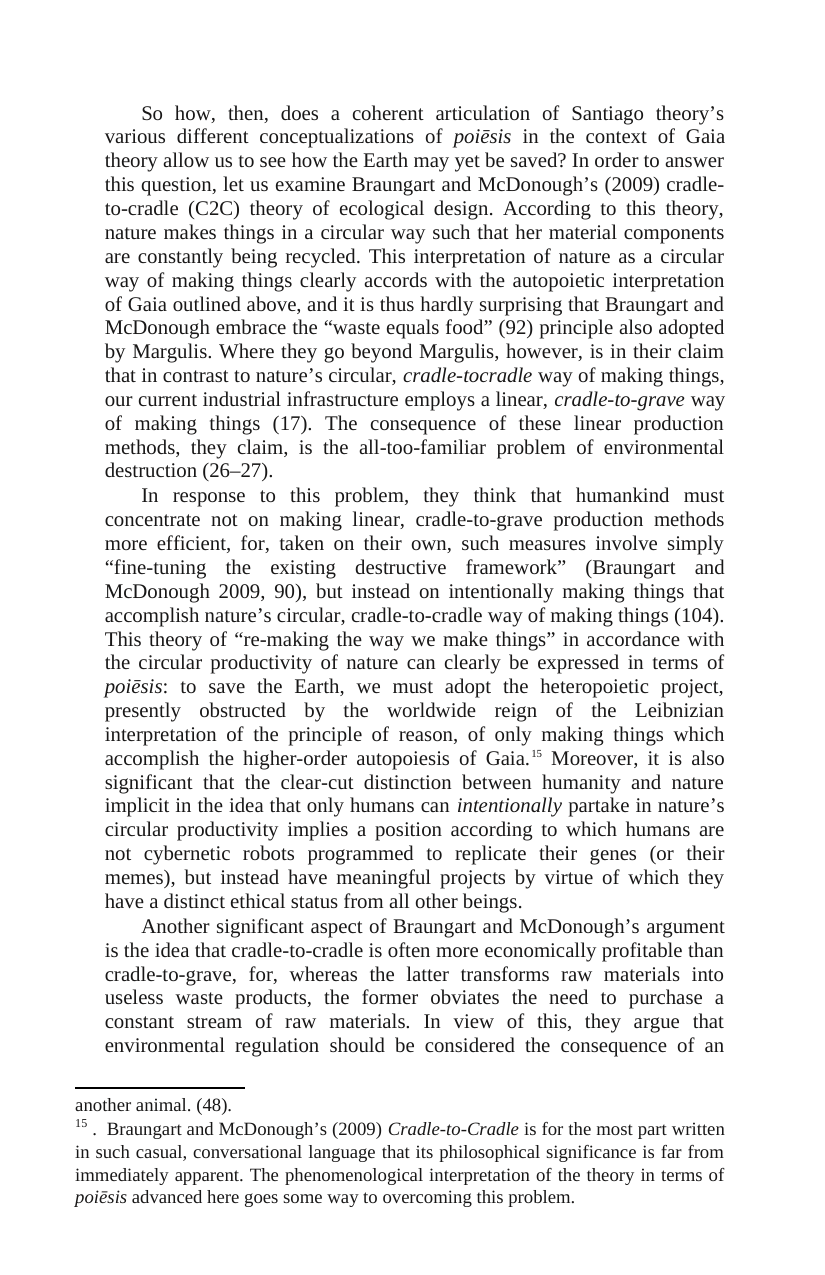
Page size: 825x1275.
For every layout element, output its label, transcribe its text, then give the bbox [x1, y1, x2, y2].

text So how, then, does a coherent articulation of Santiago theory’s various different conceptualizations of poiēsis in the context of Gaia theory allow us to see how the Earth may yet be saved? In order to answer this question, let us examine Braungart and McDonough’s (2009) cradle-to-cradle (C2C) theory of ecological design. According to this theory, nature makes things in a circular way such that her material components are constantly being recycled. This interpretation of nature as a circular way of making things clearly accords with the autopoietic interpretation of Gaia outlined above, and it is thus hardly surprising that Braungart and McDonough embrace the “waste equals food” (92) principle also adopted by Margulis. Where they go beyond Margulis, however, is in their claim that in contrast to nature’s circular, cradle-tocradle way of making things, our current industrial infrastructure employs a linear, cradle-to-grave way of making things (17). The consequence of these linear production methods, they claim, is the all-too-familiar problem of environmental destruction (26–27). [104, 101, 725, 482]
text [104, 914, 725, 1057]
text In response to this problem, they think that humankind must concentrate not on making linear, cradle-to-grave production methods more efficient, for, taken on their own, such measures involve simply “fine-tuning the existing destructive framework” (Braungart and McDonough 2009, 90), but instead on intentionally making things that accomplish nature’s circular, cradle-to-cradle way of making things (104). This theory of “re-making the way we make things” in accordance with the circular productivity of nature can clearly be expressed in terms of poiēsis: to save the Earth, we must adopt the heteropoietic project, presently obstructed by the worldwide reign of the Leibnizian interpretation of the principle of reason, of only making things which accomplish the higher-order autopoiesis of Gaia. Moreover, it is also significant that the clear-cut distinction between humanity and nature implicit in the idea that only humans can intentionally partake in nature’s circular productivity implies a position according to which humans are not cybernetic robots programmed to replicate their genes (or their memes), but instead have meaningful projects by virtue of which they have a distinct ethical status from all other beings. [104, 484, 725, 913]
